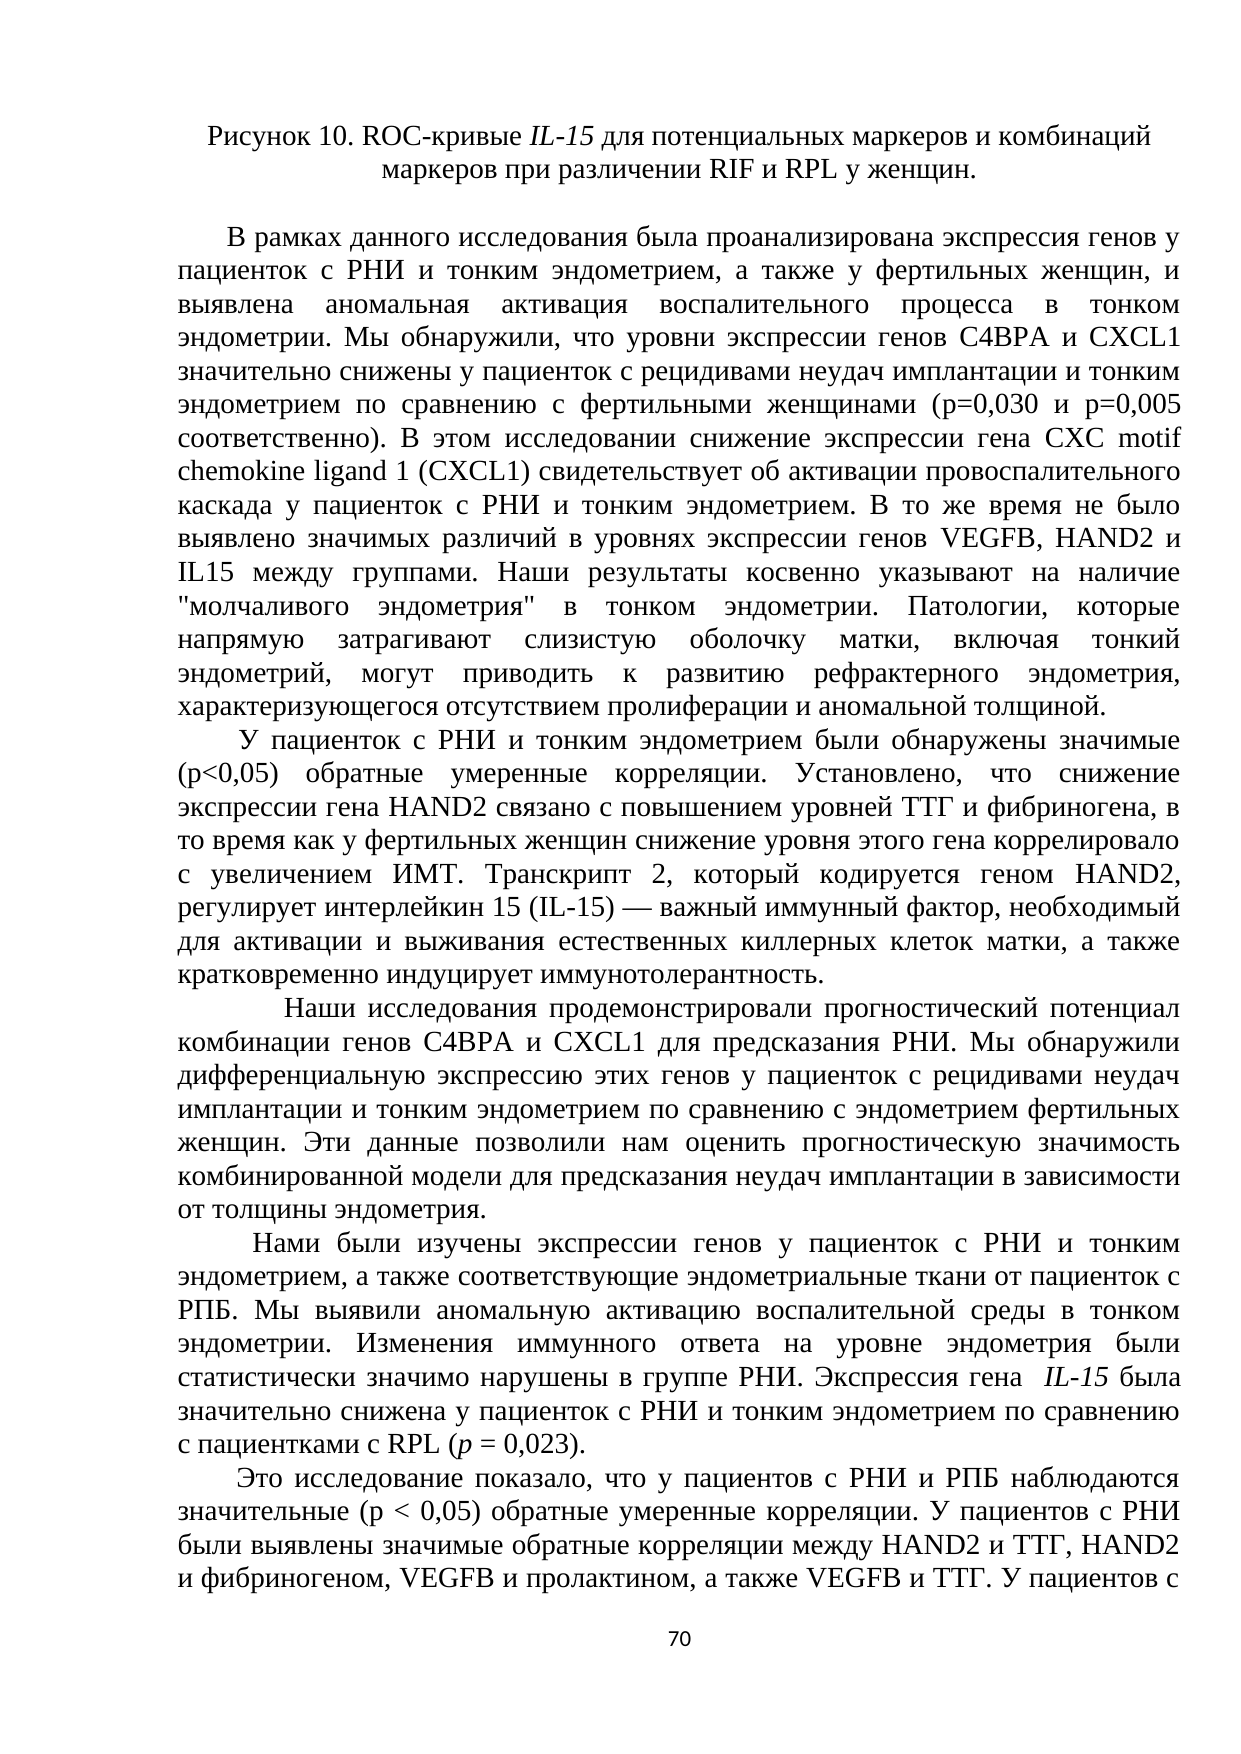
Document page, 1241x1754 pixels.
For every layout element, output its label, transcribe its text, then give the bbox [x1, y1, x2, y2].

text В рамках данного исследования была проанализирована экспрессия генов у пациенток с РНИ и тонким эндометрием, а также у фертильных женщин, и выявлена аномальная активация воспалительного процесса в тонком эндометрии. Мы обнаружили, что уровни экспрессии генов C4BPA и CXCL1 значительно снижены у пациенток с рецидивами неудач имплантации и тонким эндометрием по сравнению с фертильными женщинами (p=0,030 и p=0,005 соответственно). В этом исследовании снижение экспрессии гена CXC motif chemokine ligand 1 (CXCL1) свидетельствует об активации провоспалительного каскада у пациенток с РНИ и тонким эндометрием. В то же время не было выявлено значимых различий в уровнях экспрессии генов VEGFB, HAND2 и IL15 между группами. Наши результаты косвенно указывают на наличие "молчаливого эндометрия" в тонком эндометрии. Патологии, которые напрямую затрагивают слизистую оболочку матки, включая тонкий эндометрий, могут приводить к развитию рефрактерного эндометрия, характеризующегося отсутствием пролиферации и аномальной толщиной. [177, 219, 1181, 722]
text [177, 1460, 1181, 1594]
text У пациенток с РНИ и тонким эндометрием были обнаружены значимые (p<0,05) обратные умеренные корреляции. Установлено, что снижение экспрессии гена HAND2 связано с повышением уровней ТТГ и фибриногена, в то время как у фертильных женщин снижение уровня этого гена коррелировало с увеличением ИМТ. Транскрипт 2, который кодируется геном HAND2, регулирует интерлейкин 15 (IL-15) — важный иммунный фактор, необходимый для активации и выживания естественных киллерных клеток матки, а также кратковременно индуцирует иммунотолерантность. [177, 722, 1181, 990]
text Рисунок 10. ROC-кривые IL-15 для потенциальных маркеров и комбинаций маркеров при различении RIF и RPL у женщин. [177, 118, 1181, 185]
text Нами были изучены экспрессии генов у пациенток с РНИ и тонким эндометрием, а также соответствующие эндометриальные ткани от пациенток с РПБ. Мы выявили аномальную активацию воспалительной среды в тонком эндометрии. Изменения иммунного ответа на уровне эндометрия были статистически значимо нарушены в группе РНИ. Экспрессия гена IL-15 была значительно снижена у пациенток с РНИ и тонким эндометрием по сравнению с пациентками с RPL (p = 0,023). [177, 1225, 1181, 1460]
text Наши исследования продемонстрировали прогностический потенциал комбинации генов C4BPA и CXCL1 для предсказания РНИ. Мы обнаружили дифференциальную экспрессию этих генов у пациенток с рецидивами неудач имплантации и тонким эндометрием по сравнению с эндометрием фертильных женщин. Эти данные позволили нам оценить прогностическую значимость комбинированной модели для предсказания неудач имплантации в зависимости от толщины эндометрия. [177, 990, 1181, 1225]
